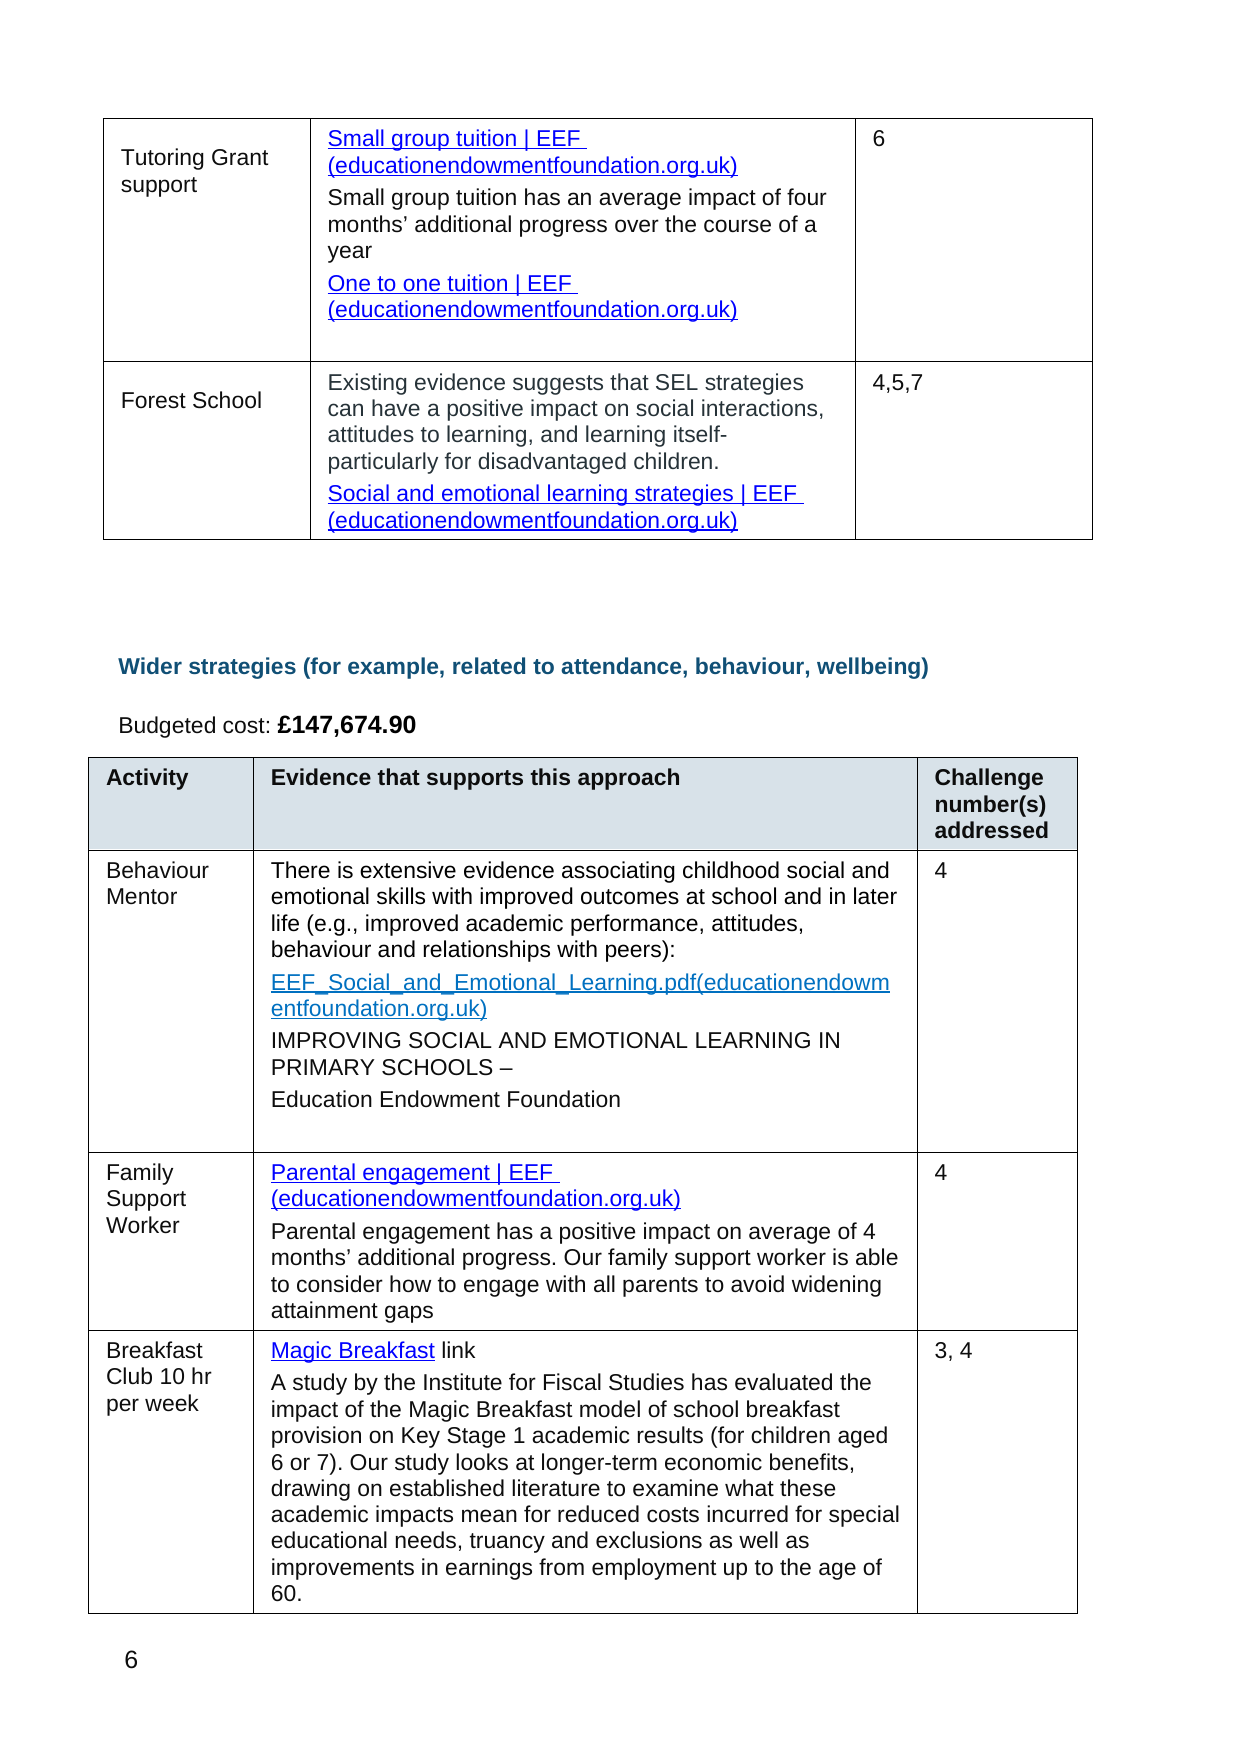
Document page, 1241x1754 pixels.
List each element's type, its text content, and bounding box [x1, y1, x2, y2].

text Wider strategies (for example, related to attendance, behaviour, wellbeing) [118, 653, 1107, 680]
table_header Evidence that supports this approach [254, 758, 917, 849]
table_cell Tutoring Grant support [104, 119, 310, 361]
text Budgeted cost: £147,674.90 [118, 710, 1107, 739]
table_cell Behaviour Mentor [89, 851, 253, 1152]
table_cell There is extensive evidence associating childhood social and emotional skills with improved outcomes at school and in later life (e.g., improved academic performance, attitudes, behaviour and relationships with peers): EEF_Social_and_Emotional_Learning.pdf(educationendowmentfoundation.org.uk) IMPROVING SOCIAL AND EMOTIONAL LEARNING IN PRIMARY SCHOOLS – Education Endowment Foundation [254, 851, 917, 1152]
table_cell 4 [918, 1153, 1077, 1329]
table_cell Parental engagement | EEF (educationendowmentfoundation.org.uk) Parental engagement has a positive impact on average of 4 months’ additional progress. Our family support worker is able to consider how to engage with all parents to avoid widening attainment gaps [254, 1153, 917, 1329]
table_header Activity [89, 758, 253, 849]
table_cell 4,5,7 [856, 362, 1092, 539]
table_cell Forest School [104, 362, 310, 539]
table_cell 6 [856, 119, 1092, 361]
table_header Challenge number(s) addressed [918, 758, 1077, 849]
table_cell Family Support Worker [89, 1153, 253, 1329]
table_cell 4 [918, 851, 1077, 1152]
table_cell Breakfast Club 10 hr per week [89, 1331, 253, 1613]
table_cell Magic Breakfast link A study by the Institute for Fiscal Studies has evaluated the impact of the Magic Breakfast model of school breakfast provision on Key Stage 1 academic results (for children aged 6 or 7). Our study looks at longer-term economic benefits, drawing on established literature to examine what these academic impacts mean for reduced costs incurred for special educational needs, truancy and exclusions as well as improvements in earnings from employment up to the age of 60. [254, 1331, 917, 1613]
table_cell 3, 4 [918, 1331, 1077, 1613]
table_cell Small group tuition | EEF (educationendowmentfoundation.org.uk) Small group tuition has an average impact of four months’ additional progress over the course of a year One to one tuition | EEF (educationendowmentfoundation.org.uk) [311, 119, 855, 361]
table_cell Existing evidence suggests that SEL strategies can have a positive impact on social interactions, attitudes to learning, and learning itself- particularly for disadvantaged children. Social and emotional learning strategies | EEF (educationendowmentfoundation.org.uk) [311, 362, 855, 539]
